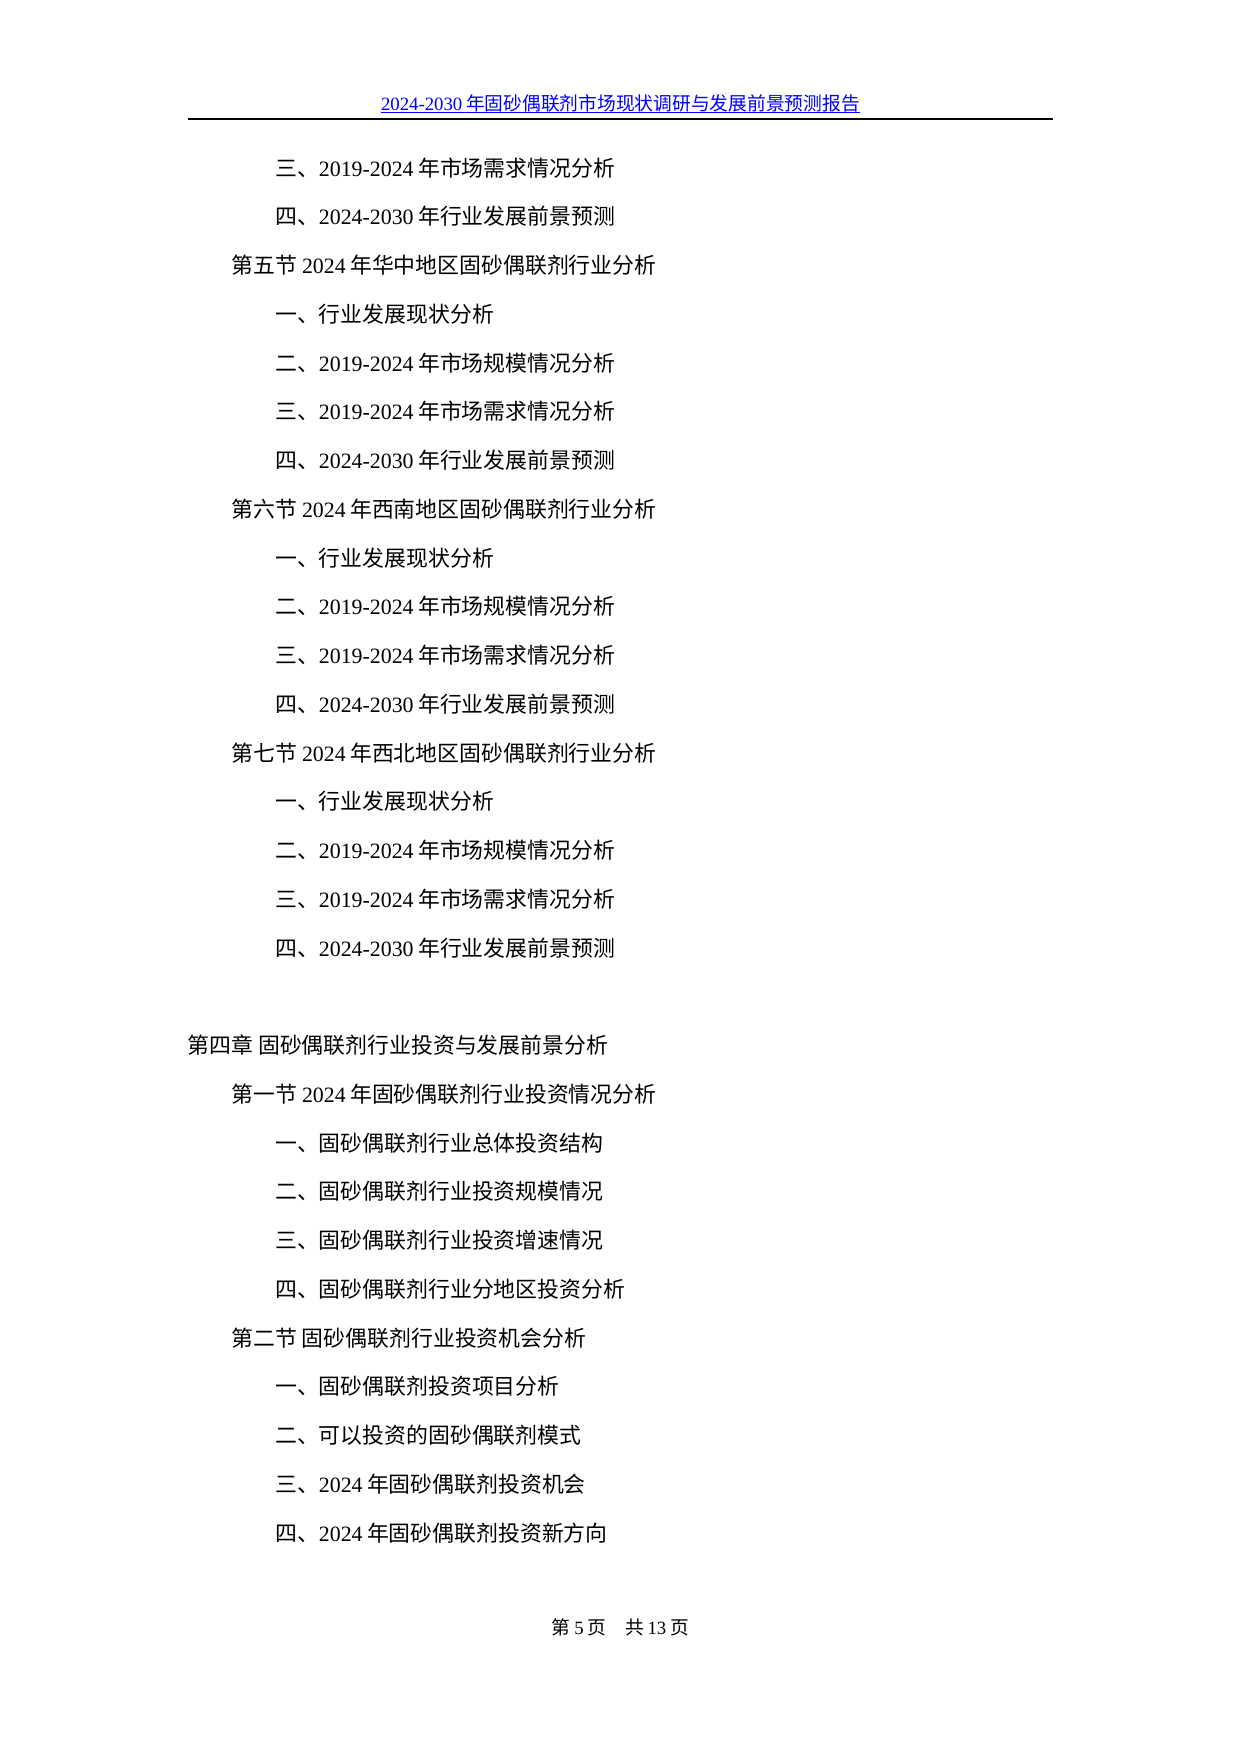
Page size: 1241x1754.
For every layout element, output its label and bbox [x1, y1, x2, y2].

text [187, 150, 1053, 1548]
